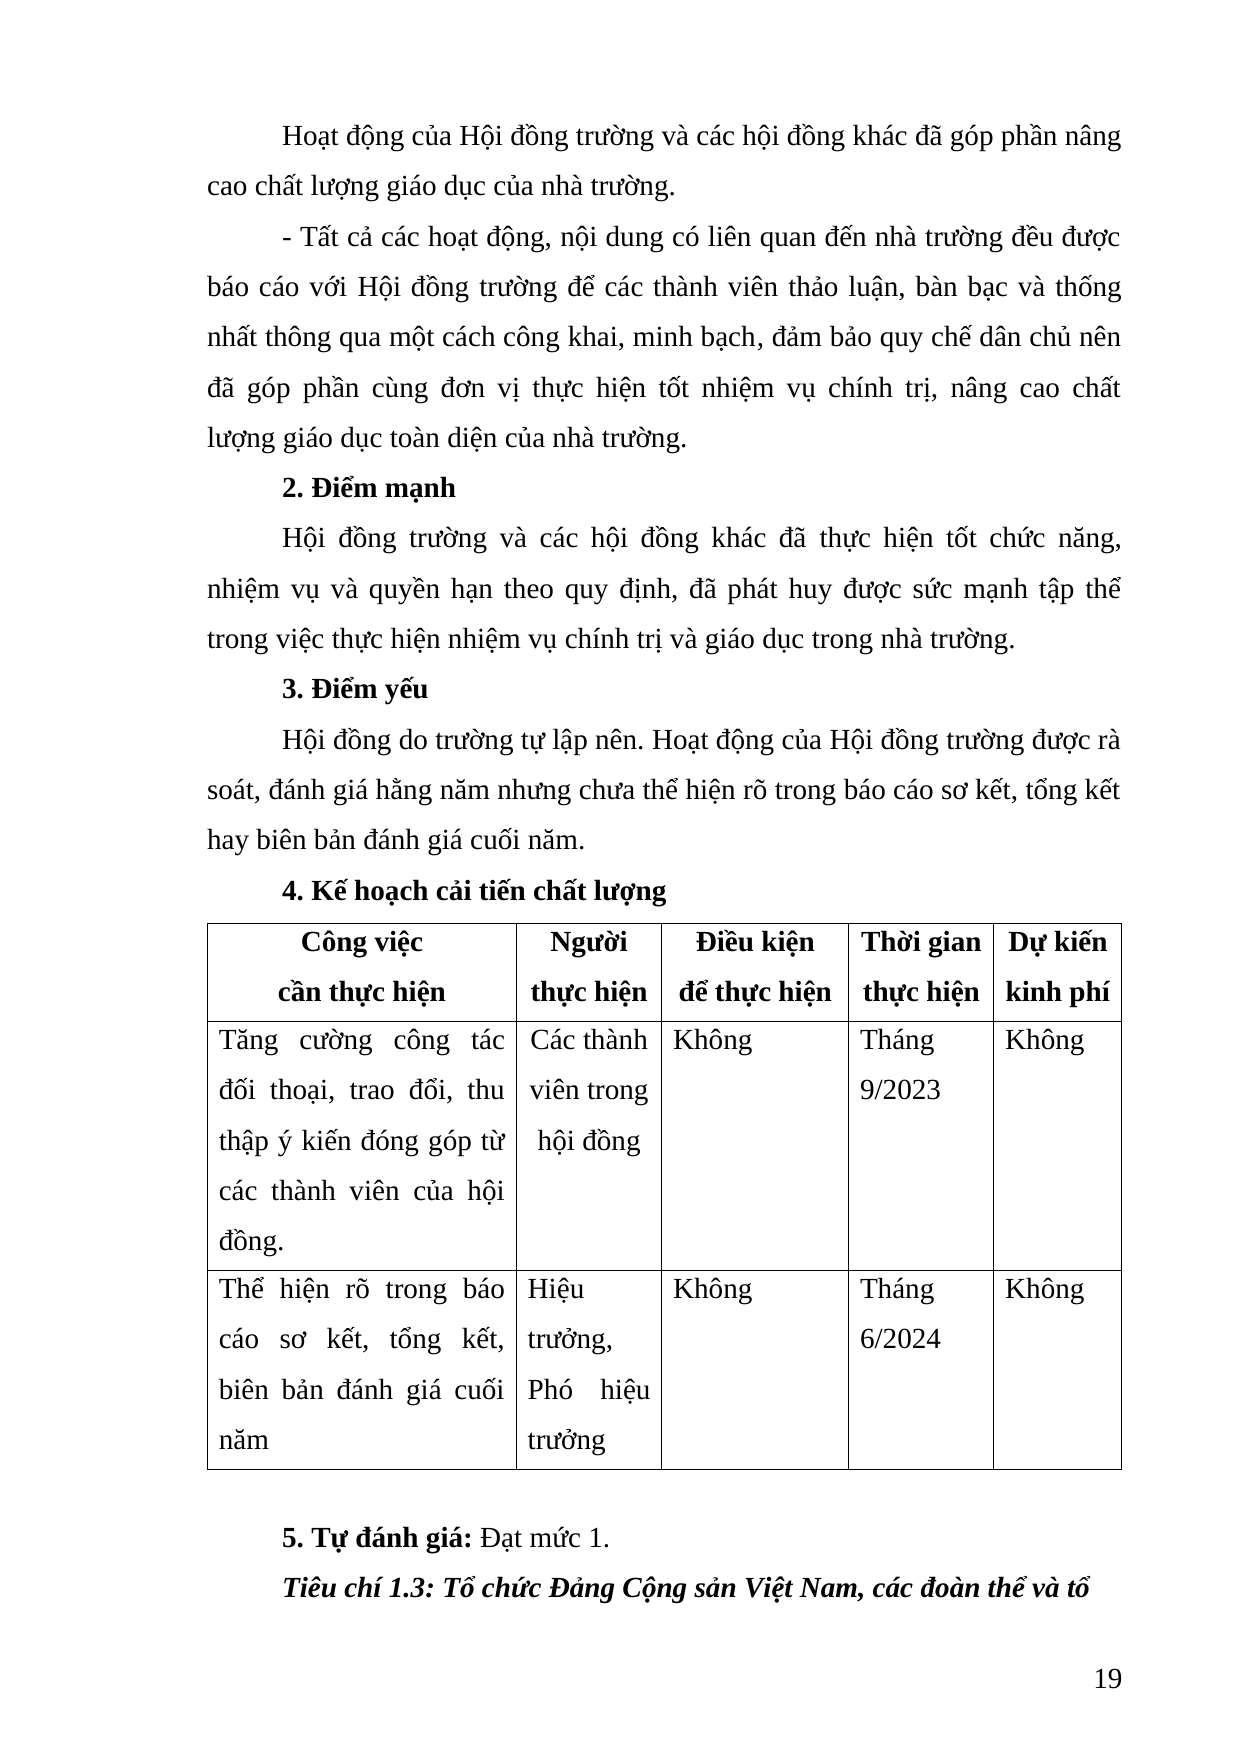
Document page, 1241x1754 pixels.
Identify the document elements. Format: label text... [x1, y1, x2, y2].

table_cell Các thành viên trong hội đồng [517, 1022, 661, 1270]
table_header Người thực hiện [517, 924, 661, 1021]
table_cell Không [662, 1022, 848, 1270]
text 3. Điểm yếu [207, 672, 1122, 705]
text Tiêu chí 1.3: Tổ chức Đảng Cộng sản Việt Nam, các đoàn thể và tổ [207, 1570, 1122, 1604]
table_cell Không [994, 1271, 1121, 1469]
table_header Điều kiện để thực hiện [662, 924, 848, 1021]
table_cell Không [662, 1271, 848, 1469]
text 2. Điểm mạnh [207, 470, 1122, 504]
text - Tất cả các hoạt động, nội dung có liên quan đến nhà trường đều được báo cáo với Hội đồng trường để các thành viên thảo luận, bàn bạc và thống nhất thông qua một cách công khai, minh bạch, đảm bảo quy chế dân chủ nên đã góp phần cùng đơn vị thực hiện tốt nhiệm vụ chính trị, nâng cao chất lượng giáo dục toàn diện của nhà trường. [207, 219, 1122, 453]
table_cell Tăng cường công tác đối thoại, trao đổi, thu thập ý kiến đóng góp từ các thành viên của hội đồng. [208, 1022, 516, 1270]
table_cell Tháng 6/2024 [849, 1271, 993, 1469]
table_cell Hiệu trưởng, Phó hiệu trưởng [517, 1271, 661, 1469]
table_header Thời gian thực hiện [849, 924, 993, 1021]
text Hội đồng trường và các hội đồng khác đã thực hiện tốt chức năng, nhiệm vụ và quyền hạn theo quy định, đã phát huy được sức mạnh tập thể trong việc thực hiện nhiệm vụ chính trị và giáo dục trong nhà trường. [207, 521, 1122, 655]
text Hoạt động của Hội đồng trường và các hội đồng khác đã góp phần nâng cao chất lượng giáo dục của nhà trường. [207, 118, 1122, 202]
table_cell Thể hiện rõ trong báo cáo sơ kết, tổng kết, biên bản đánh giá cuối năm [208, 1271, 516, 1469]
text 4. Kế hoạch cải tiến chất lượng [207, 873, 1122, 906]
table_header Công việc cần thực hiện [208, 924, 516, 1021]
table_cell Tháng 9/2023 [849, 1022, 993, 1270]
text 5. Tự đánh giá: Đạt mức 1. [207, 1520, 1122, 1554]
table_header Dự kiến kinh phí [994, 924, 1121, 1021]
text Hội đồng do trường tự lập nên. Hoạt động của Hội đồng trường được rà soát, đánh giá hằng năm nhưng chưa thể hiện rõ trong báo cáo sơ kết, tổng kết hay biên bản đánh giá cuối năm. [207, 722, 1122, 856]
table_cell Không [994, 1022, 1121, 1270]
